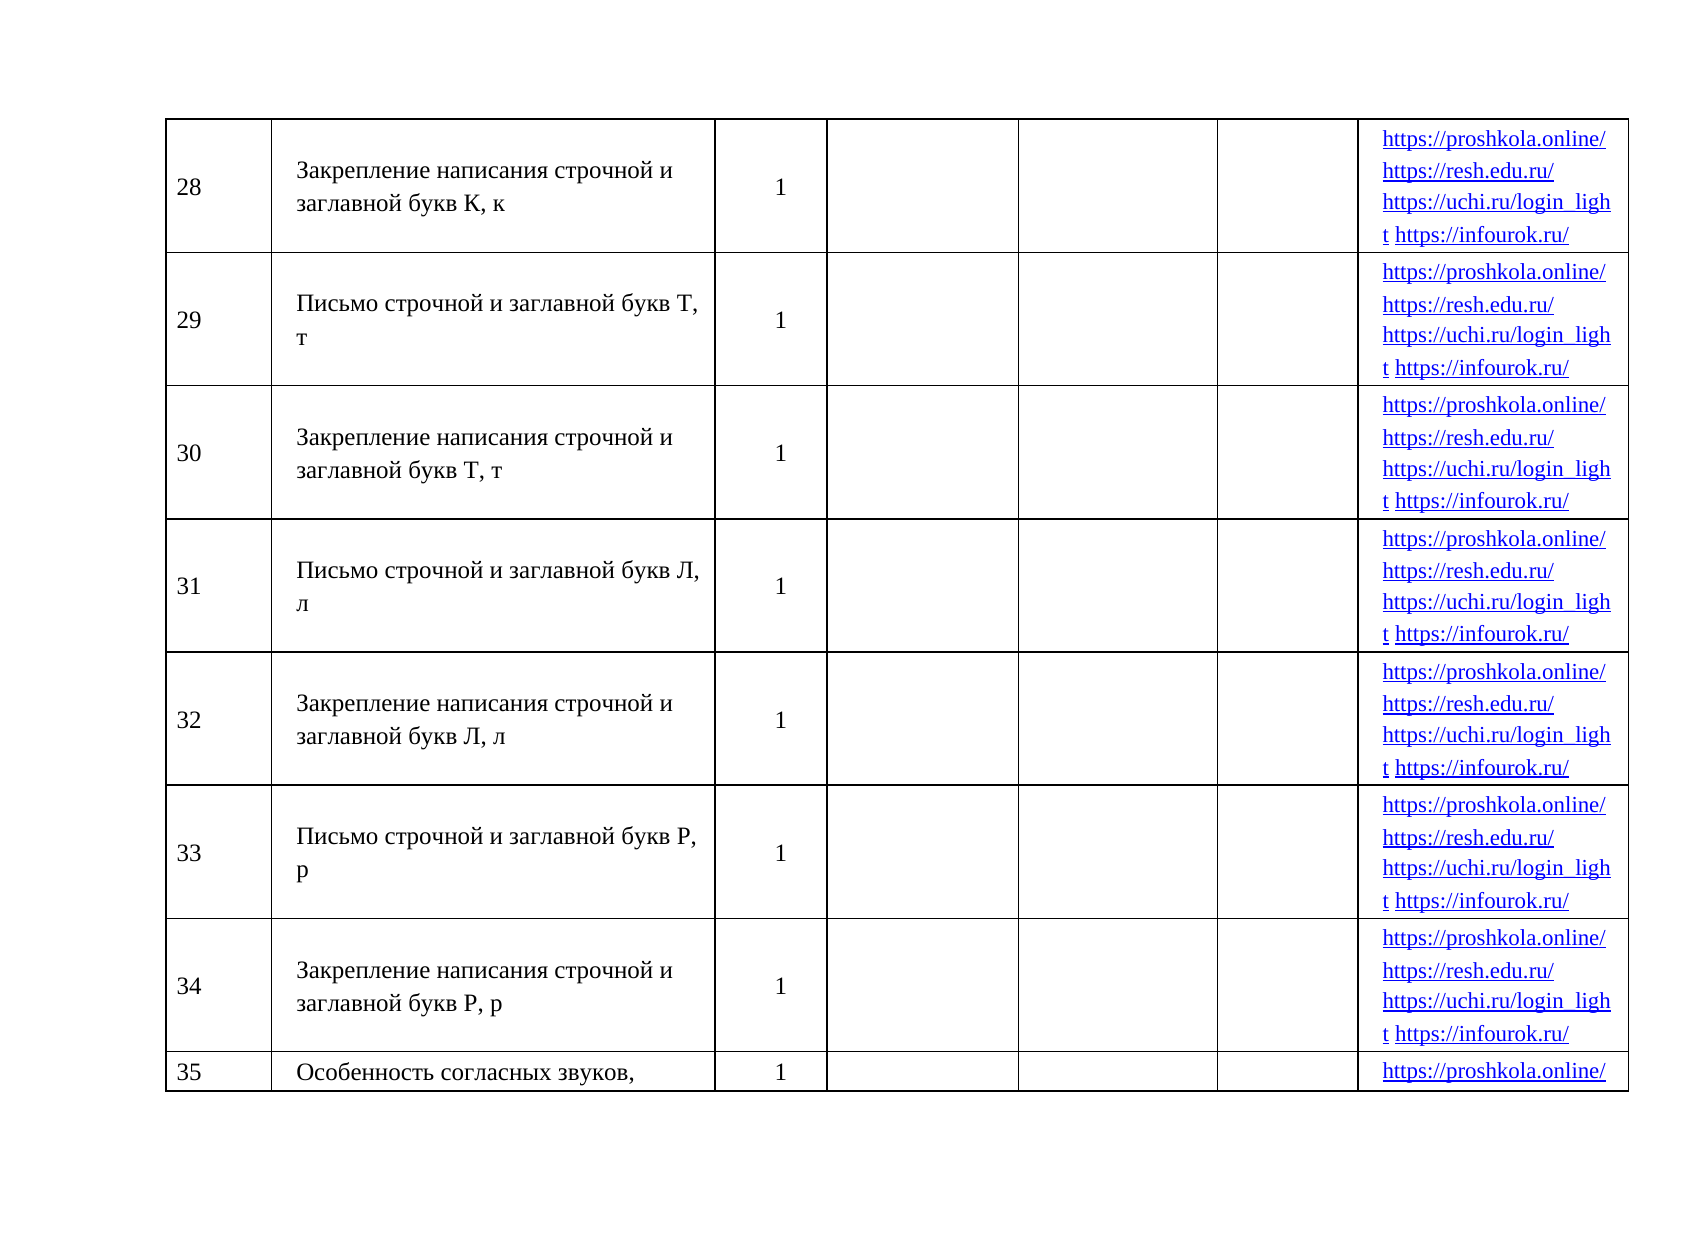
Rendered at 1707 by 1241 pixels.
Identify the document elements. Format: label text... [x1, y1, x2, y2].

table_cell Письмо строчной и заглавной букв Р, р [272, 786, 714, 917]
table_cell [828, 919, 1018, 1051]
table_cell 34 [167, 919, 271, 1051]
table_cell 1 [716, 1052, 826, 1090]
table_cell 1 [716, 120, 826, 251]
table_cell https://proshkola.online/ https://resh.edu.ru/ https://uchi.ru/login_light https://infourok.ru/ [1359, 786, 1628, 917]
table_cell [1359, 1052, 1628, 1090]
table_cell https://proshkola.online/ https://resh.edu.ru/ https://uchi.ru/login_light https://infourok.ru/ [1359, 653, 1628, 784]
table_cell [828, 120, 1018, 251]
table_cell [1218, 1052, 1357, 1090]
table_cell [1218, 919, 1357, 1051]
table_cell 35 [167, 1052, 271, 1090]
table_cell Закрепление написания строчной и заглавной букв Т, т [272, 386, 714, 518]
table_cell 31 [167, 520, 271, 651]
table_cell 29 [167, 253, 271, 384]
table_cell [1218, 386, 1357, 518]
table_cell 32 [167, 653, 271, 784]
table_cell [828, 520, 1018, 651]
table_cell [1218, 520, 1357, 651]
table_cell [828, 386, 1018, 518]
table_cell Закрепление написания строчной и заглавной букв Л, л [272, 653, 714, 784]
table_cell [1019, 1052, 1217, 1090]
table_cell Письмо строчной и заглавной букв Т, т [272, 253, 714, 384]
table_cell 1 [716, 253, 826, 384]
table_cell [1019, 786, 1217, 917]
table_cell [1019, 120, 1217, 251]
table_cell https://proshkola.online/ https://resh.edu.ru/ https://uchi.ru/login_light https://infourok.ru/ [1359, 520, 1628, 651]
table_cell Закрепление написания строчной и заглавной букв К, к [272, 120, 714, 251]
table_cell 28 [167, 120, 271, 251]
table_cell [1359, 253, 1628, 384]
table_cell 1 [716, 386, 826, 518]
table_cell [1218, 786, 1357, 917]
table_cell 33 [167, 786, 271, 917]
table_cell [1359, 120, 1628, 251]
table_cell 30 [167, 386, 271, 518]
table_cell [1218, 120, 1357, 251]
table_cell [1019, 919, 1217, 1051]
table_cell [1019, 386, 1217, 518]
table_cell https://proshkola.online/ https://resh.edu.ru/ https://uchi.ru/login_light https://infourok.ru/ [1359, 386, 1628, 518]
table_cell [828, 653, 1018, 784]
table_cell Закрепление написания строчной и заглавной букв Р, р [272, 919, 714, 1051]
table_cell 1 [716, 520, 826, 651]
table_cell 1 [716, 653, 826, 784]
table_cell [1218, 653, 1357, 784]
table_cell [1218, 253, 1357, 384]
table_cell 1 [716, 919, 826, 1051]
table_cell [828, 253, 1018, 384]
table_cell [272, 1052, 714, 1090]
table_cell [828, 1052, 1018, 1090]
table_cell [1019, 253, 1217, 384]
table_cell Письмо строчной и заглавной букв Л, л [272, 520, 714, 651]
table_cell [828, 786, 1018, 917]
table_cell https://proshkola.online/ https://resh.edu.ru/ https://uchi.ru/login_light https://infourok.ru/ [1359, 919, 1628, 1051]
table_cell 1 [716, 786, 826, 917]
table_cell [1019, 520, 1217, 651]
table_cell [1019, 653, 1217, 784]
